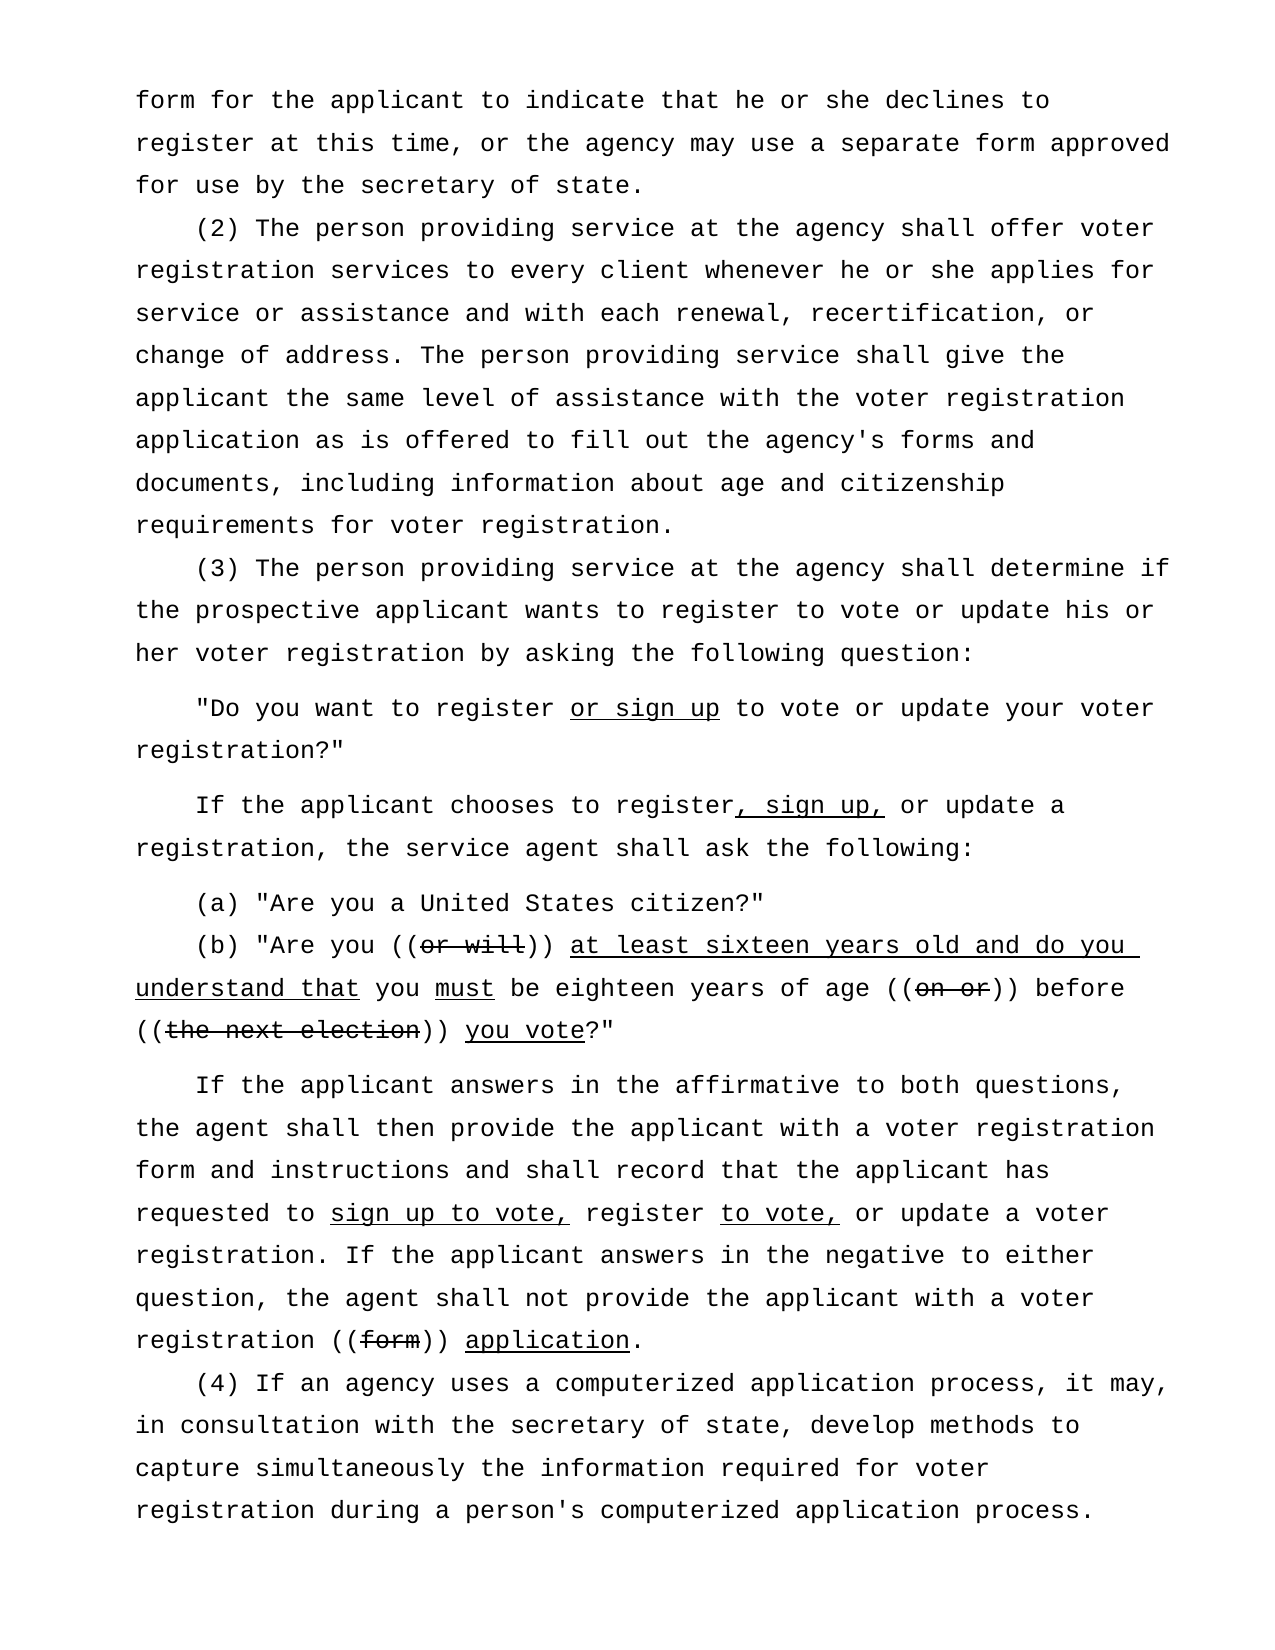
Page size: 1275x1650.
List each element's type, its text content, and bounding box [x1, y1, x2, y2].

text (a) "Are you a United States citizen?" [135, 877, 1170, 920]
text If the applicant answers in the affirmative to both questions, the agent shall then provide the applicant with a voter registration form and instructions and shall record that the applicant has requested to sign up to vote, register to vote, or update a voter registration. If the applicant answers in the negative to either question, the agent shall not provide the applicant with a voter registration ((form)) application. [135, 1060, 1170, 1357]
text "Do you want to register or sign up to vote or update your voter registration?" [135, 682, 1170, 767]
text (b) "Are you ((or will)) at least sixteen years old and do you understand that you must be eighteen years of age ((on or)) before ((the next election)) you vote?" [135, 920, 1170, 1047]
text (4) If an agency uses a computerized application process, it may, in consultation with the secretary of state, develop methods to capture simultaneously the information required for voter registration during a person's computerized application process. [135, 1357, 1170, 1527]
text (2) The person providing service at the agency shall offer voter registration services to every client whenever he or she applies for service or assistance and with each renewal, recertification, or change of address. The person providing service shall give the applicant the same level of assistance with the voter registration application as is offered to fill out the agency's forms and documents, including information about age and citizenship requirements for voter registration. [135, 202, 1170, 542]
text If the applicant chooses to register, sign up, or update a registration, the service agent shall ask the following: [135, 780, 1170, 865]
text (3) The person providing service at the agency shall determine if the prospective applicant wants to register to vote or update his or her voter registration by asking the following question: [135, 542, 1170, 670]
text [135, 75, 1170, 202]
